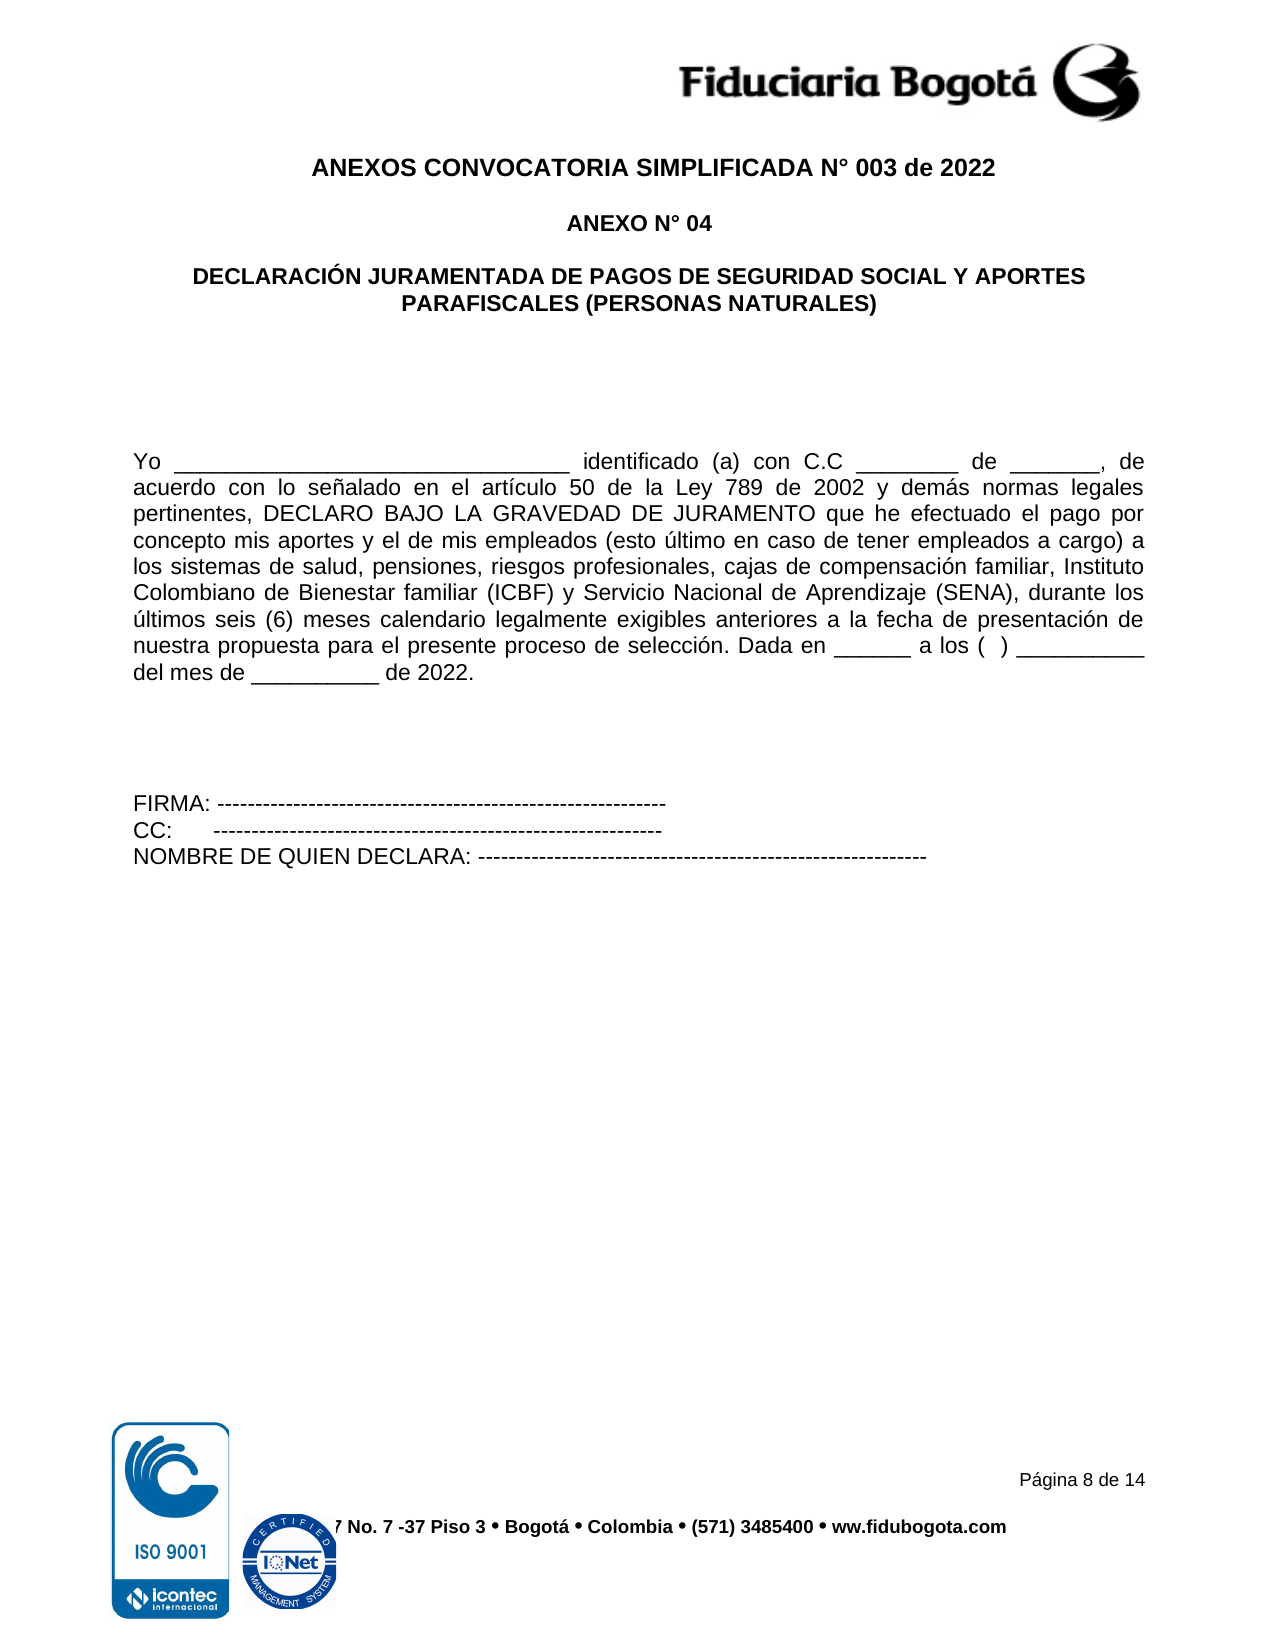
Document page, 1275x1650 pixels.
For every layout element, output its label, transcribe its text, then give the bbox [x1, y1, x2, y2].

text FIRMA: ----------------------------------------------------------- [133, 790, 1145, 817]
text NOMBRE DE QUIEN DECLARA: ----------------------------------------------------------- [133, 843, 1145, 869]
picture [613, 30, 1261, 134]
text Yo _______________________________ identificado (a) con C.C ________ de _______, de acuerdo con lo señalado en el artículo 50 de la Ley 789 de 2002 y demás normas legales pertinentes, DECLARO BAJO LA GRAVEDAD DE JURAMENTO que he efectuado el pago por concepto mis aportes y el de mis empleados (esto último en caso de tener empleados a cargo) a los sistemas de salud, pensiones, riesgos profesionales, cajas de compensación familiar, Instituto Colombiano de Bienestar familiar (ICBF) y Servicio Nacional de Aprendizaje (SENA), durante los últimos seis (6) meses calendario legalmente exigibles anteriores a la fecha de presentación de nuestra propuesta para el presente proceso de selección. Dada en ______ a los ( ) __________ del mes de __________ de 2022. [133, 448, 1145, 685]
text DECLARACIÓN JURAMENTADA DE PAGOS DE SEGURIDAD SOCIAL Y APORTES PARAFISCALES (PERSONAS NATURALES) [133, 263, 1145, 316]
picture [242, 1514, 337, 1608]
text ANEXO N° 04 [133, 210, 1145, 237]
text CC: ----------------------------------------------------------- [133, 817, 1145, 843]
